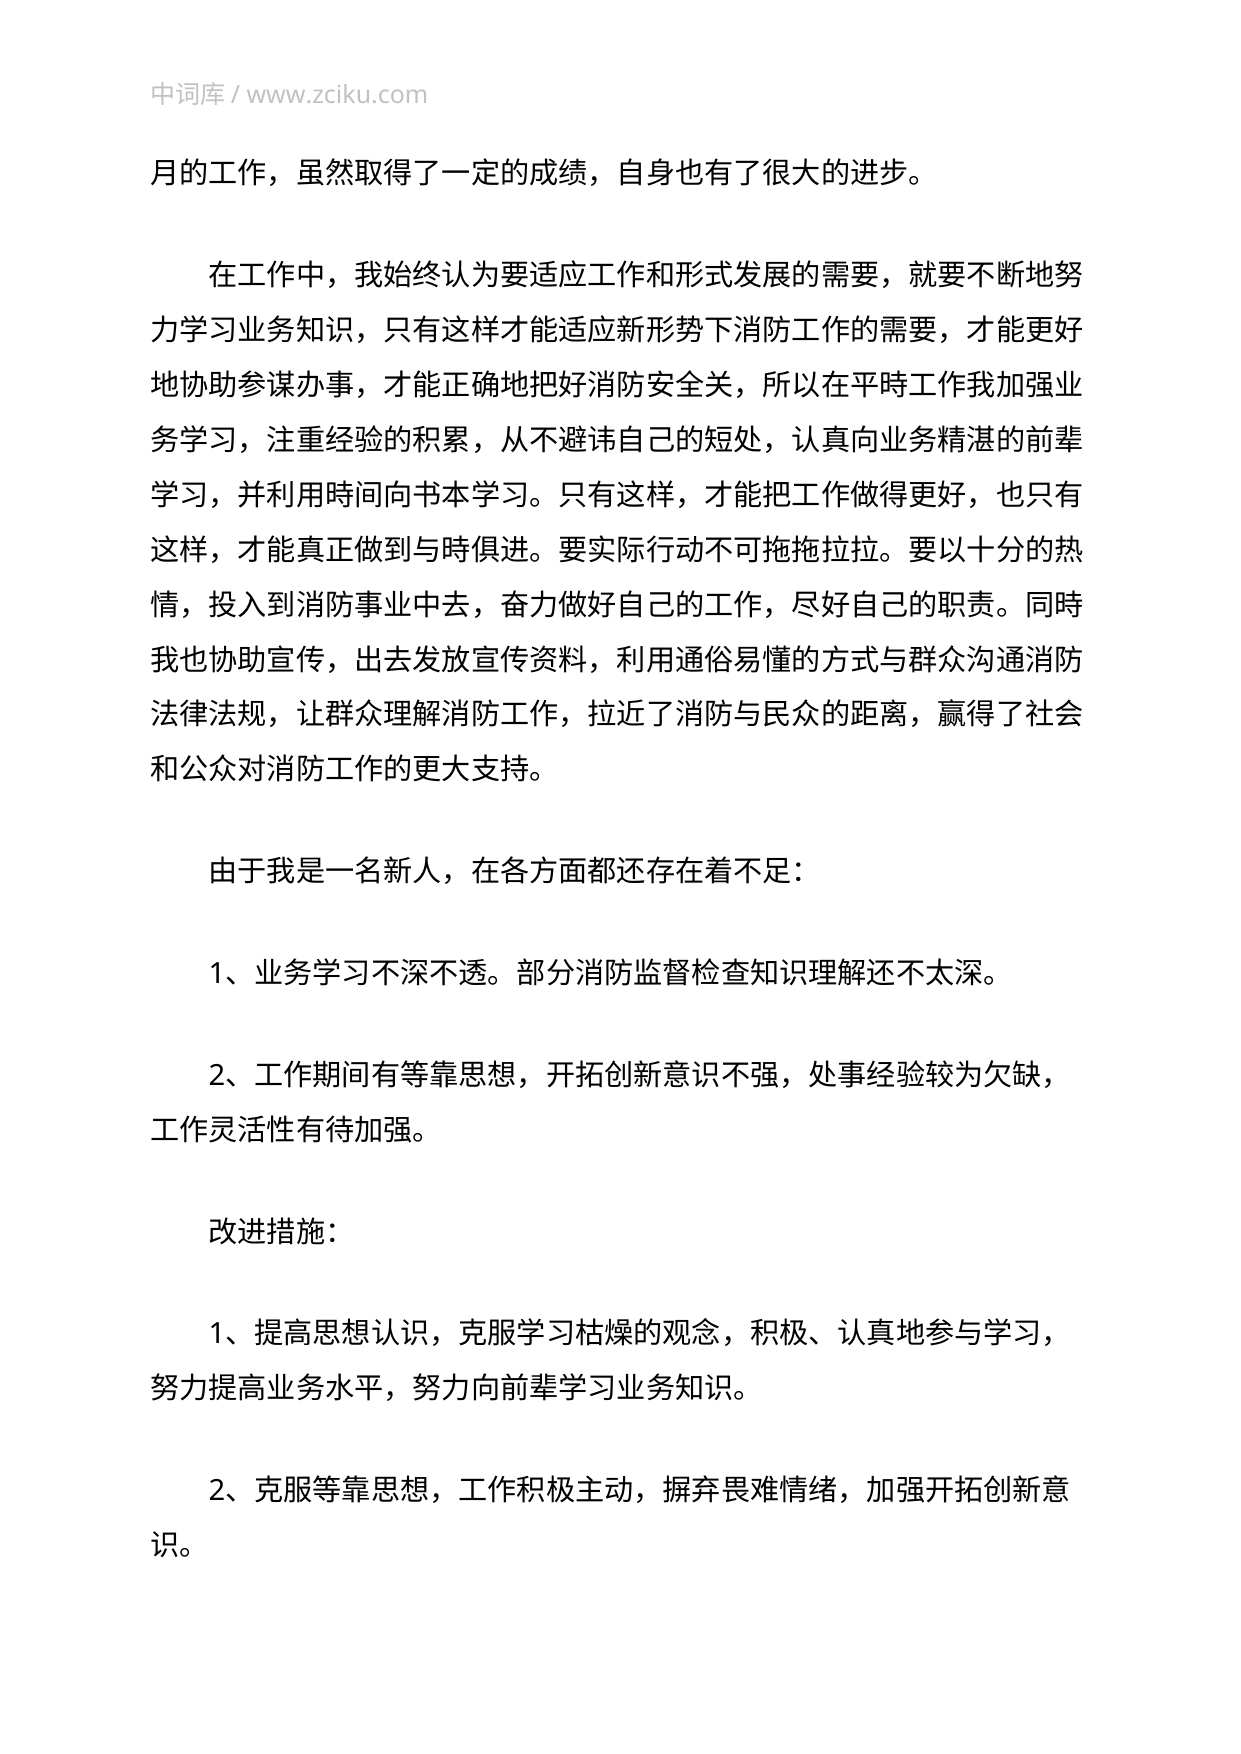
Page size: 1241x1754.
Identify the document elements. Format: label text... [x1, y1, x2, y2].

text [150, 150, 1090, 192]
text 1、提高思想认识，克服学习枯燥的观念，积极、认真地参与学习，努力提高业务水平，努力向前辈学习业务知识。 [150, 1310, 1090, 1407]
text 1、业务学习不深不透。部分消防监督检查知识理解还不太深。 [150, 949, 1090, 992]
text 2、工作期间有等靠思想，开拓创新意识不强，处事经验较为欠缺，工作灵活性有待加强。 [150, 1051, 1090, 1149]
text 在工作中，我始终认为要适应工作和形式发展的需要，就要不断地努力学习业务知识，只有这样才能适应新形势下消防工作的需要，才能更好地协助参谋办事，才能正确地把好消防安全关，所以在平時工作我加强业务学习，注重经验的积累，从不避讳自己的短处，认真向业务精湛的前辈学习，并利用時间向书本学习。只有这样，才能把工作做得更好，也只有这样，才能真正做到与時俱进。要实际行动不可拖拖拉拉。要以十分的热情，投入到消防事业中去，奋力做好自己的工作，尽好自己的职责。同時我也协助宣传，出去发放宣传资料，利用通俗易懂的方式与群众沟通消防法律法规，让群众理解消防工作，拉近了消防与民众的距离，赢得了社会和公众对消防工作的更大支持。 [150, 252, 1090, 788]
text 改进措施： [150, 1208, 1090, 1250]
text 由于我是一名新人，在各方面都还存在着不足： [150, 848, 1090, 890]
text 2、克服等靠思想，工作积极主动，摒弃畏难情绪，加强开拓创新意识。 [150, 1467, 1090, 1564]
